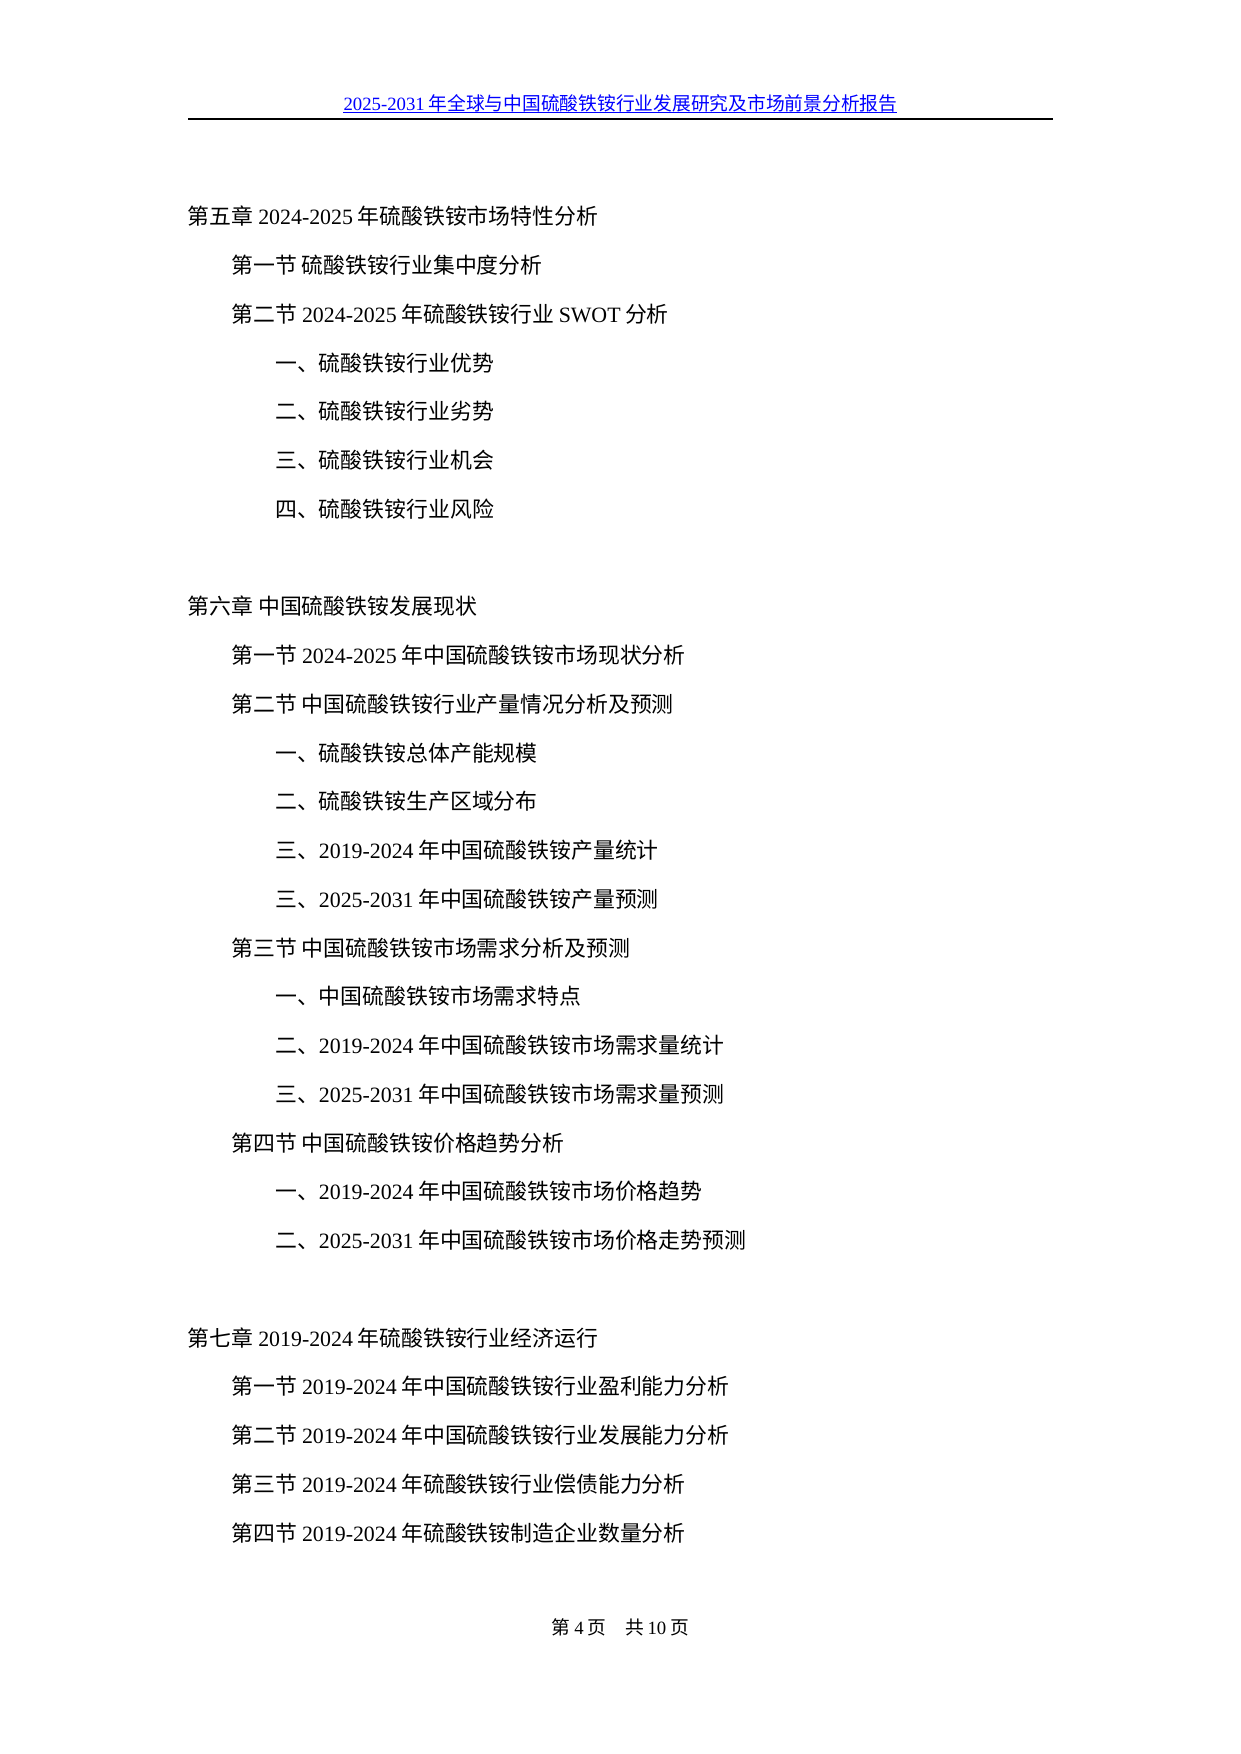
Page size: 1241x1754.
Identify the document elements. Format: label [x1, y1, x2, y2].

text [187, 150, 1053, 1548]
